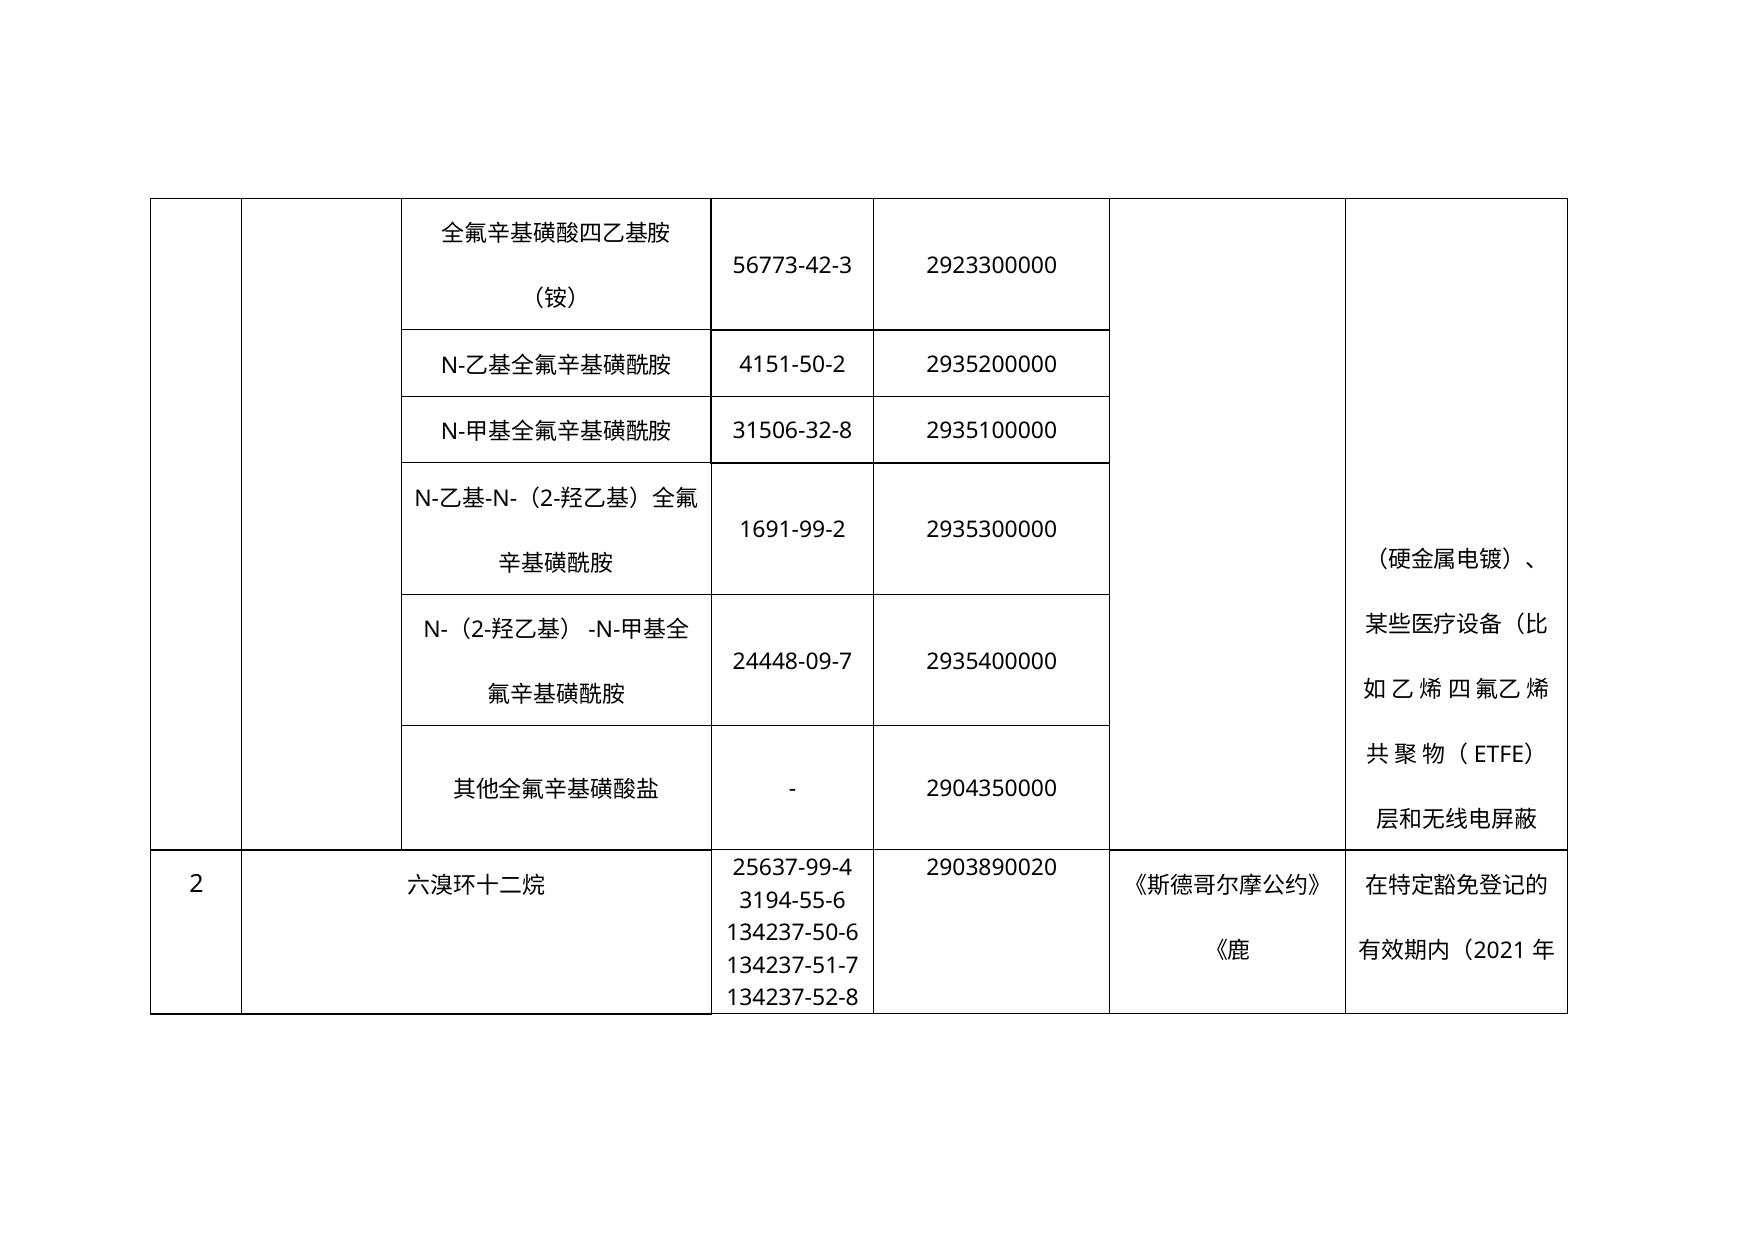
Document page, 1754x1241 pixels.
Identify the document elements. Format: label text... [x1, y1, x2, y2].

table_cell N-甲基全氟辛基磺酰胺 [402, 397, 710, 462]
table_cell 2923300000 [874, 199, 1109, 329]
table_cell N-乙基-N-（2-羟乙基）全氟辛基磺酰胺 [402, 463, 711, 594]
table_cell 六溴环十二烷 [242, 851, 711, 1013]
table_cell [712, 850, 873, 1013]
table_cell 2935300000 [874, 464, 1109, 594]
table_cell 全氟辛基磺酸四乙基胺（铵） [402, 199, 710, 329]
table_cell 4151-50-2 [712, 331, 873, 396]
table_cell N-（2-羟乙基） -N-甲基全氟辛基磺酰胺 [402, 595, 711, 725]
table_cell 1691-99-2 [712, 464, 873, 594]
table_cell 2935200000 [874, 331, 1109, 396]
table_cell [1346, 851, 1567, 1013]
table_cell 2903890020 [874, 850, 1109, 1013]
table_cell - [712, 726, 873, 849]
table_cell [1110, 851, 1345, 1013]
table_cell 2 [151, 851, 241, 1013]
table_cell 2904350000 [874, 726, 1109, 849]
table_cell 31506-32-8 [712, 397, 873, 462]
table_cell N-乙基全氟辛基磺酰胺 [402, 330, 710, 396]
table_cell 56773-42-3 [712, 199, 873, 329]
table_cell 24448-09-7 [712, 595, 873, 725]
table_cell 2935400000 [874, 595, 1109, 725]
table_cell 其他全氟辛基磺酸盐 [402, 726, 711, 849]
table_cell 2935100000 [874, 397, 1109, 462]
